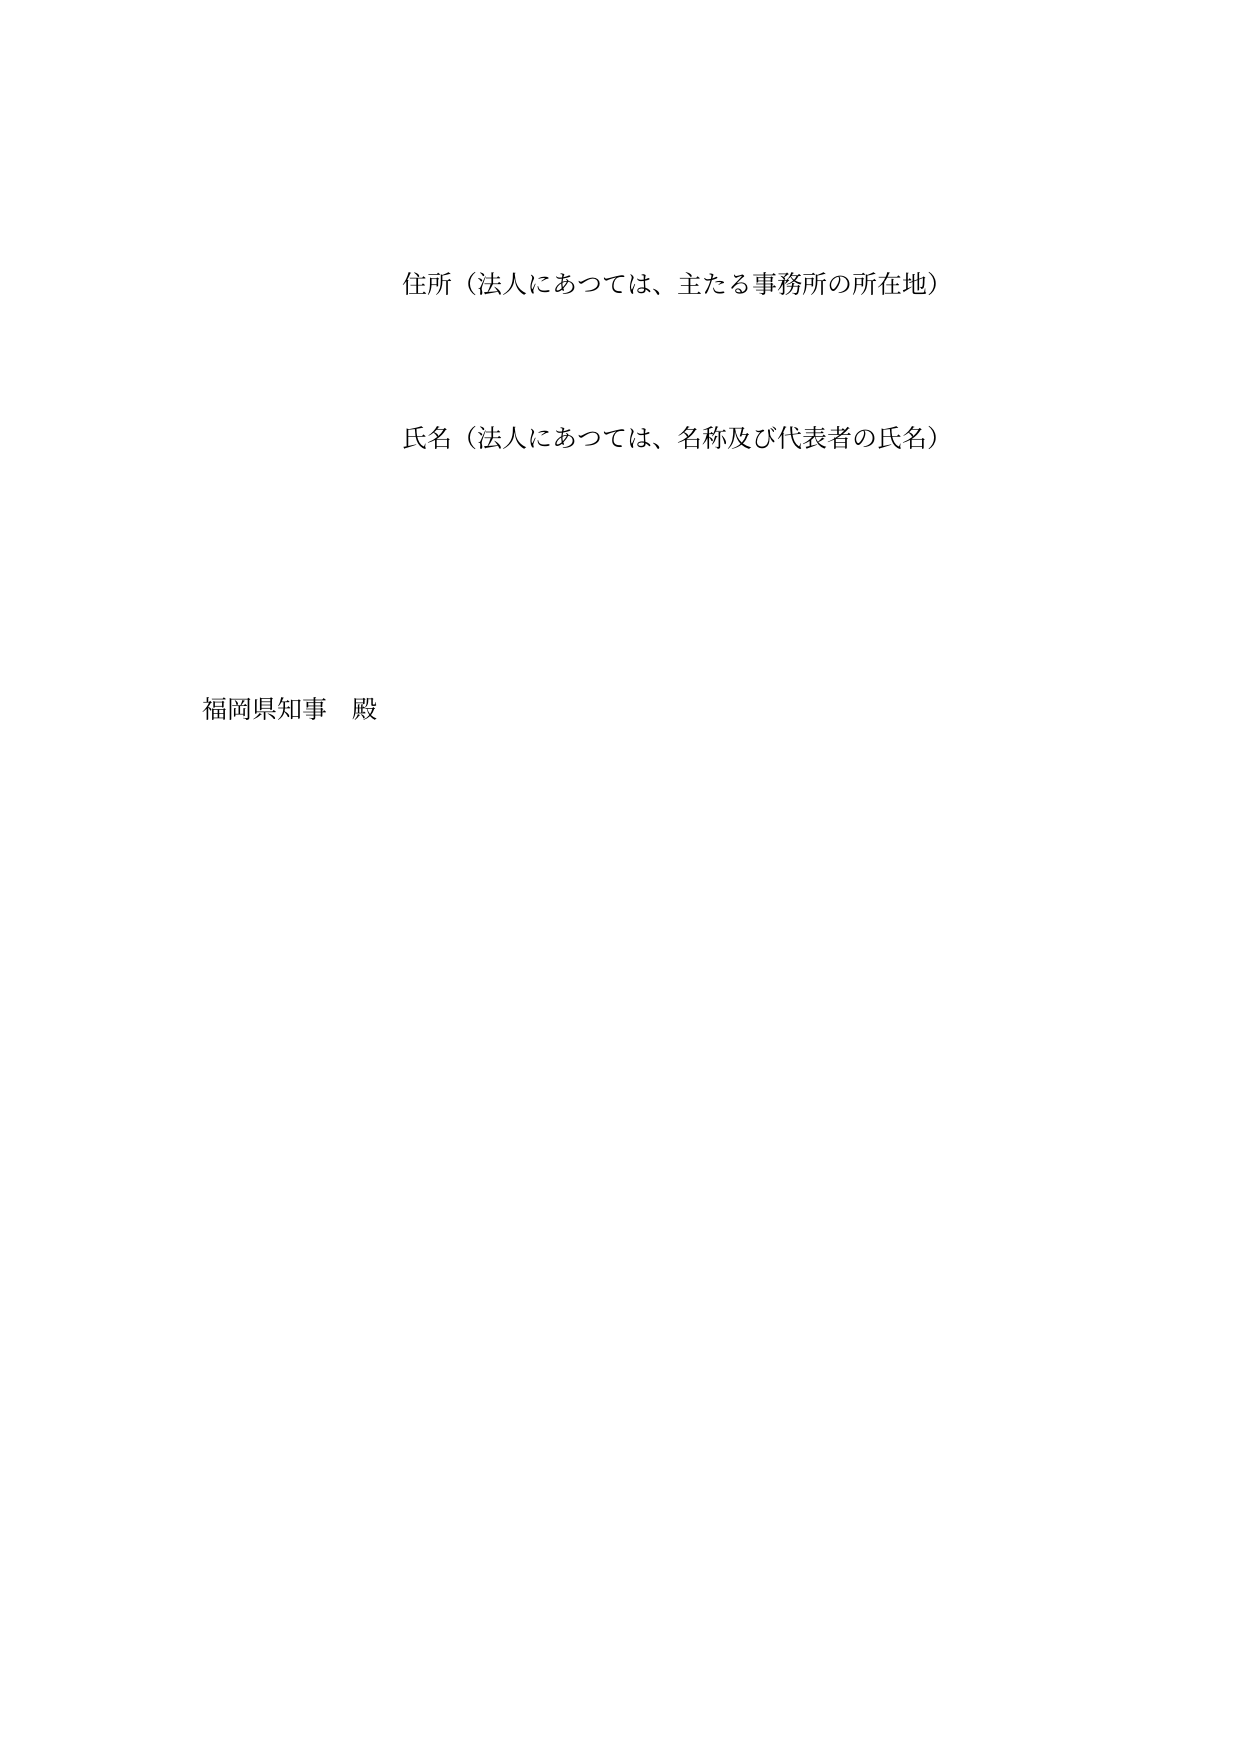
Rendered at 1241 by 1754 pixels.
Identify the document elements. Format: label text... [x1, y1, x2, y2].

text 氏名（法人にあつては、名称及び代表者の氏名） [177, 402, 1063, 470]
text 福岡県知事 殿 [177, 674, 1063, 742]
text 住所（法人にあつては、主たる事務所の所在地） [177, 249, 1063, 317]
